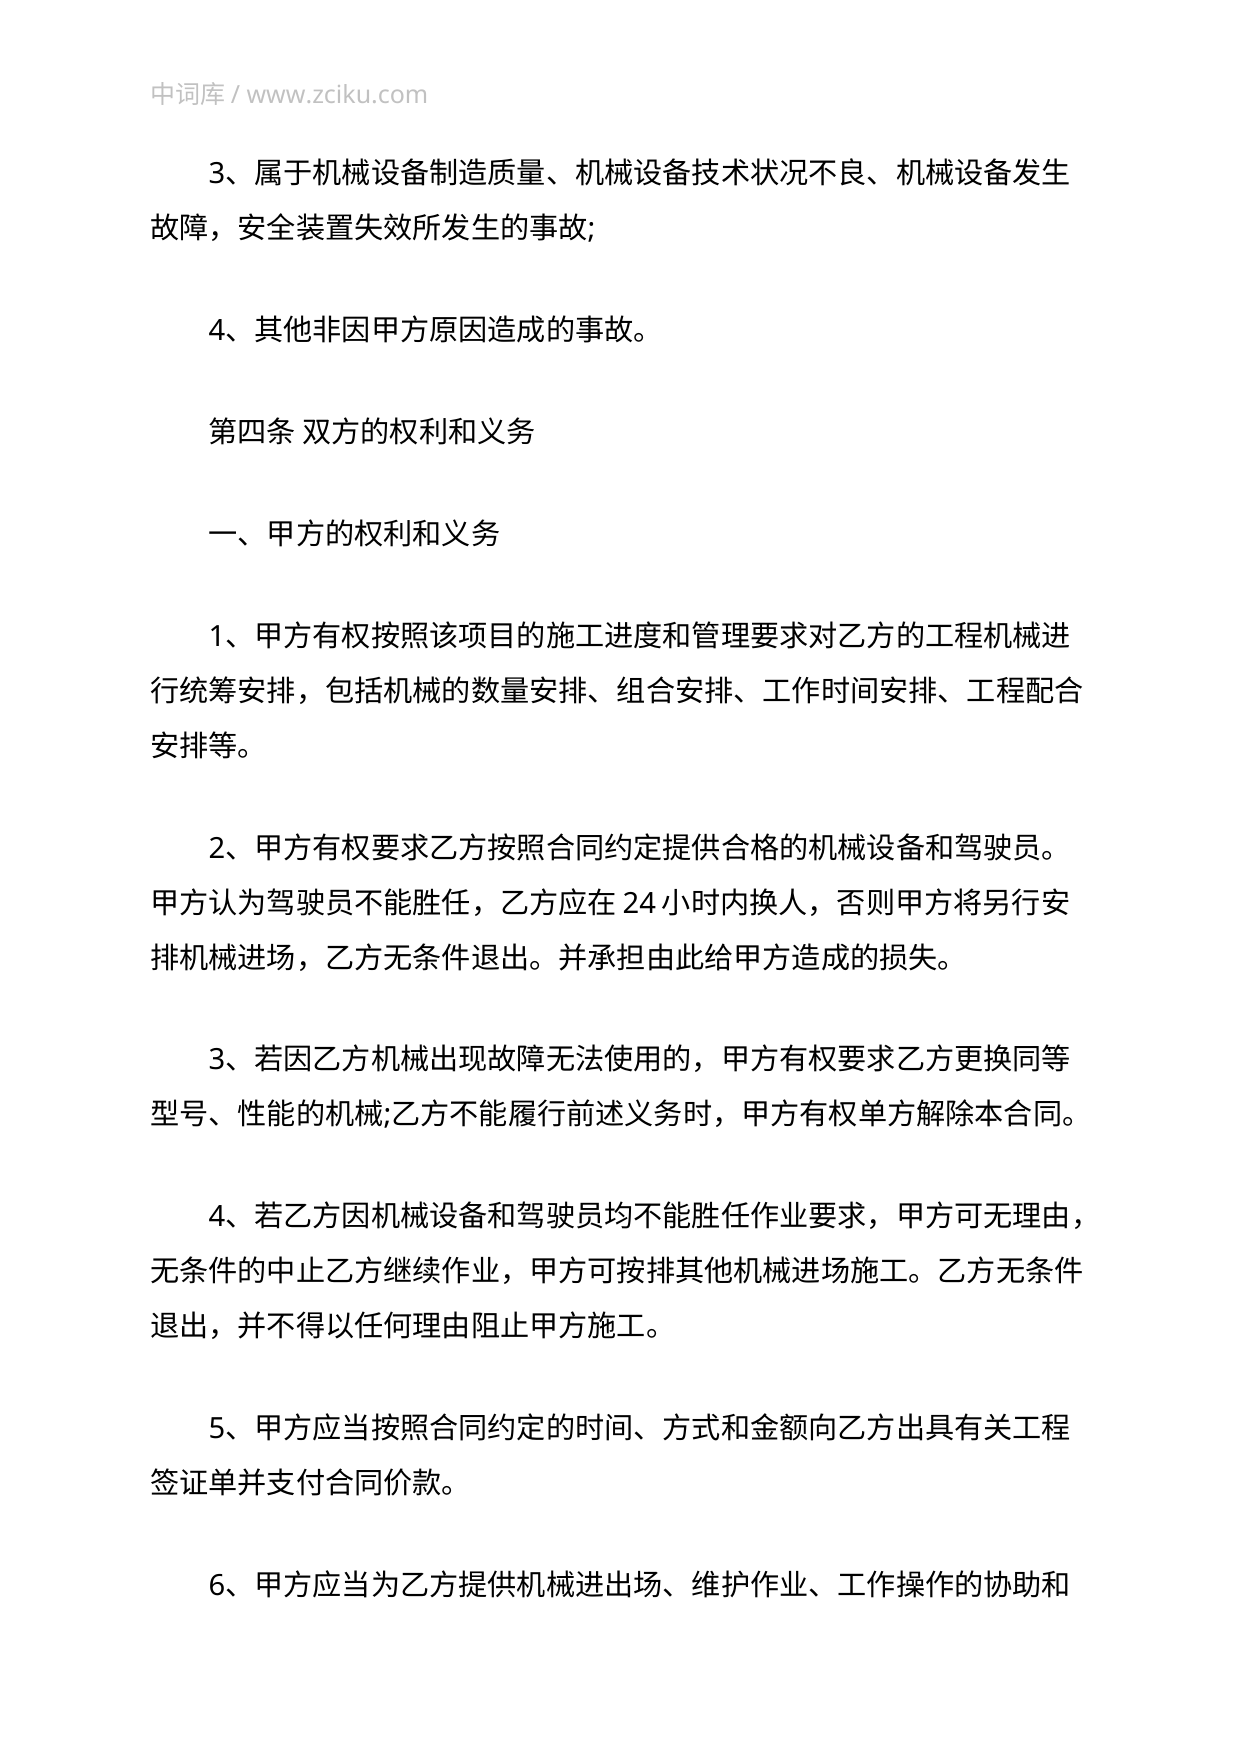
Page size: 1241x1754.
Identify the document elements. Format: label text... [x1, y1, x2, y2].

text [150, 1561, 1090, 1604]
text 1、甲方有权按照该项目的施工进度和管理要求对乙方的工程机械进行统筹安排，包括机械的数量安排、组合安排、工作时间安排、工程配合安排等。 [150, 612, 1090, 765]
text 3、属于机械设备制造质量、机械设备技术状况不良、机械设备发生故障，安全装置失效所发生的事故; [150, 150, 1090, 247]
text 5、甲方应当按照合同约定的时间、方式和金额向乙方出具有关工程签证单并支付合同价款。 [150, 1404, 1090, 1502]
text 4、其他非因甲方原因造成的事故。 [150, 307, 1090, 349]
text 一、甲方的权利和义务 [150, 511, 1090, 553]
text 第四条 双方的权利和义务 [150, 409, 1090, 451]
text 2、甲方有权要求乙方按照合同约定提供合格的机械设备和驾驶员。甲方认为驾驶员不能胜任，乙方应在24小时内换人，否则甲方将另行安排机械进场，乙方无条件退出。并承担由此给甲方造成的损失。 [150, 824, 1090, 976]
text 3、若因乙方机械出现故障无法使用的，甲方有权要求乙方更换同等型号、性能的机械;乙方不能履行前述义务时，甲方有权单方解除本合同。 [150, 1036, 1090, 1133]
text 4、若乙方因机械设备和驾驶员均不能胜任作业要求，甲方可无理由，无条件的中止乙方继续作业，甲方可按排其他机械进场施工。乙方无条件退出，并不得以任何理由阻止甲方施工。 [150, 1193, 1090, 1345]
